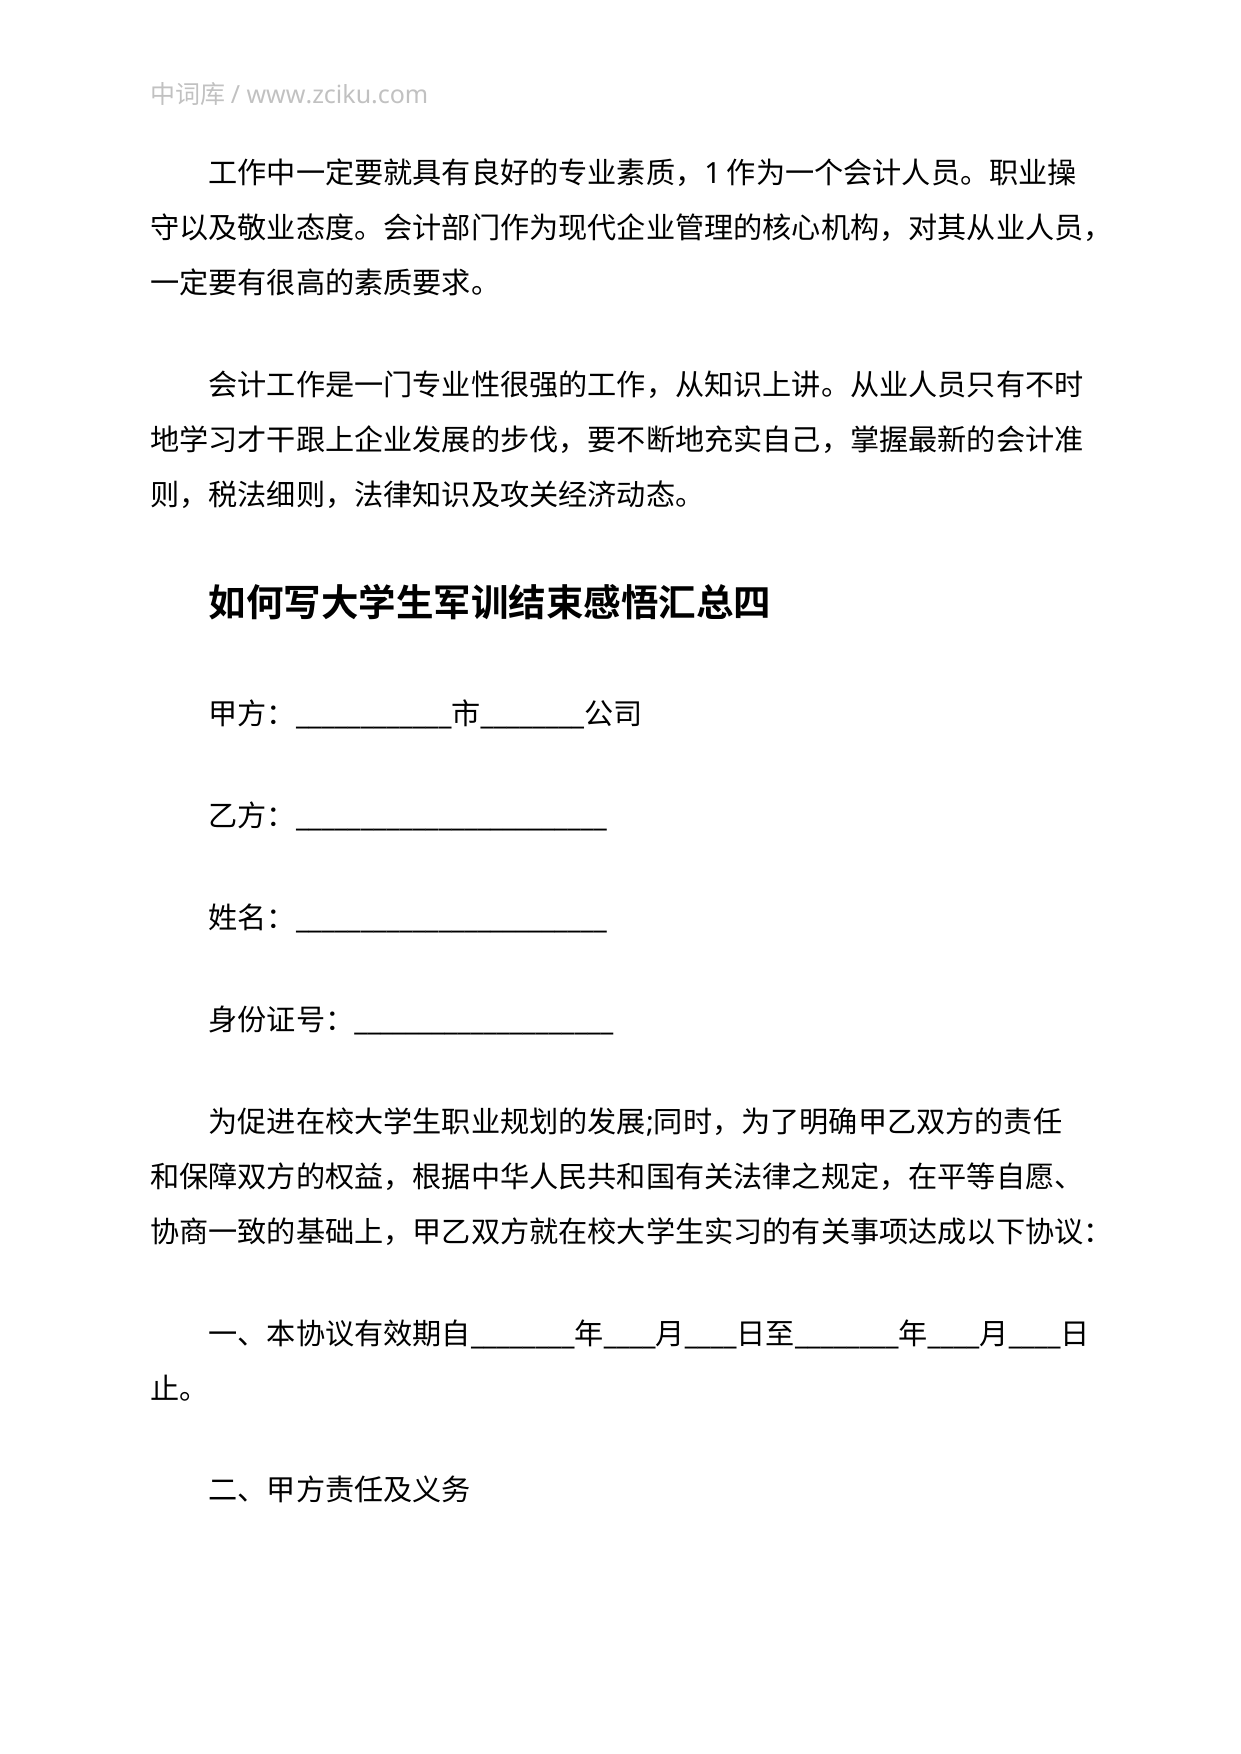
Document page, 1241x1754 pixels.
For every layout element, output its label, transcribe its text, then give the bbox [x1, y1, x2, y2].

text 工作中一定要就具有良好的专业素质，1作为一个会计人员。职业操守以及敬业态度。会计部门作为现代企业管理的核心机构，对其从业人员，一定要有很高的素质要求。 [150, 150, 1090, 302]
text 会计工作是一门专业性很强的工作，从知识上讲。从业人员只有不时地学习才干跟上企业发展的步伐，要不断地充实自己，掌握最新的会计准则，税法细则，法律知识及攻关经济动态。 [150, 362, 1090, 514]
text 一、本协议有效期自________年____月____日至________年____月____日止。 [150, 1310, 1090, 1407]
text 为促进在校大学生职业规划的发展;同时，为了明确甲乙双方的责任和保障双方的权益，根据中华人民共和国有关法律之规定，在平等自愿、协商一致的基础上，甲乙双方就在校大学生实习的有关事项达成以下协议： [150, 1098, 1090, 1251]
text 甲方：____________市________公司 [150, 691, 1090, 733]
text 二、甲方责任及义务 [150, 1467, 1090, 1509]
text 身份证号：____________________ [150, 997, 1090, 1039]
text 乙方：________________________ [150, 793, 1090, 835]
text 如何写大学生军训结束感悟汇总四 [150, 573, 1090, 627]
text 姓名：________________________ [150, 894, 1090, 937]
